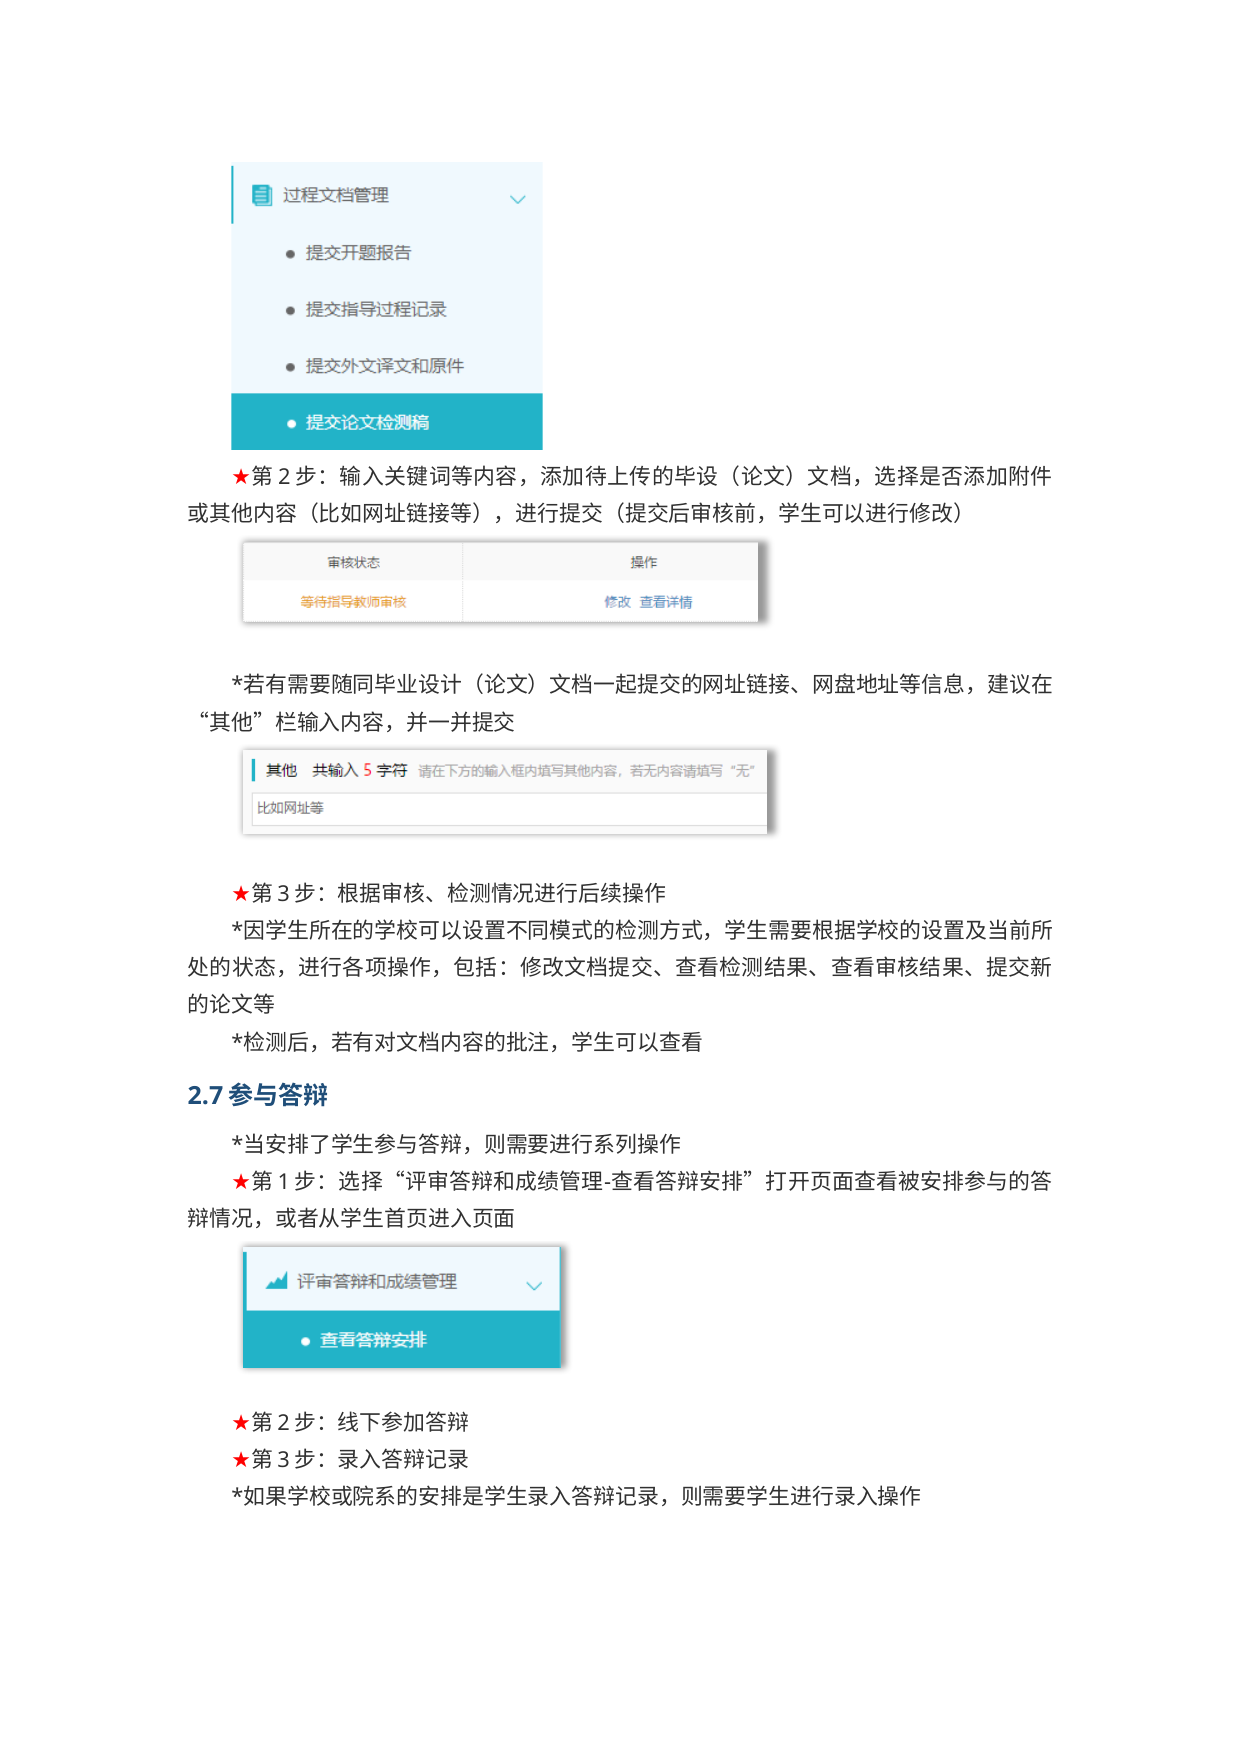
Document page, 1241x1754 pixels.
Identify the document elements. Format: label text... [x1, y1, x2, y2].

text *当安排了学生参与答辩，则需要进行系列操作 [187, 1126, 1053, 1159]
text *检测后，若有对文档内容的批注，学生可以查看 [187, 1024, 1053, 1057]
subtitle 2.7参与答辩 [187, 1061, 1053, 1126]
text ★第2步：线下参加答辩 [187, 1404, 1053, 1437]
picture [243, 750, 767, 834]
text *如果学校或院系的安排是学生录入答辩记录，则需要学生进行录入操作 [187, 1479, 1053, 1511]
text ★第1步：选择“评审答辩和成绩管理-查看答辩安排”打开页面查看被安排参与的答辩情况，或者从学生首页进入页面 [187, 1164, 1053, 1233]
text ★第3步：录入答辩记录 [187, 1442, 1053, 1474]
picture [243, 542, 758, 622]
text ★第2步：输入关键词等内容，添加待上传的毕设（论文）文档，选择是否添加附件或其他内容（比如网址链接等），进行提交（提交后审核前，学生可以进行修改） [187, 458, 1053, 528]
picture [231, 162, 543, 450]
text *因学生所在的学校可以设置不同模式的检测方式，学生需要根据学校的设置及当前所处的状态，进行各项操作，包括：修改文档提交、查看检测结果、查看审核结果、提交新的论文等 [187, 912, 1053, 1019]
picture [243, 1247, 561, 1368]
text *若有需要随同毕业设计（论文）文档一起提交的网址链接、网盘地址等信息，建议在“其他”栏输入内容，并一并提交 [187, 667, 1053, 737]
text ★第3步：根据审核、检测情况进行后续操作 [187, 875, 1053, 908]
